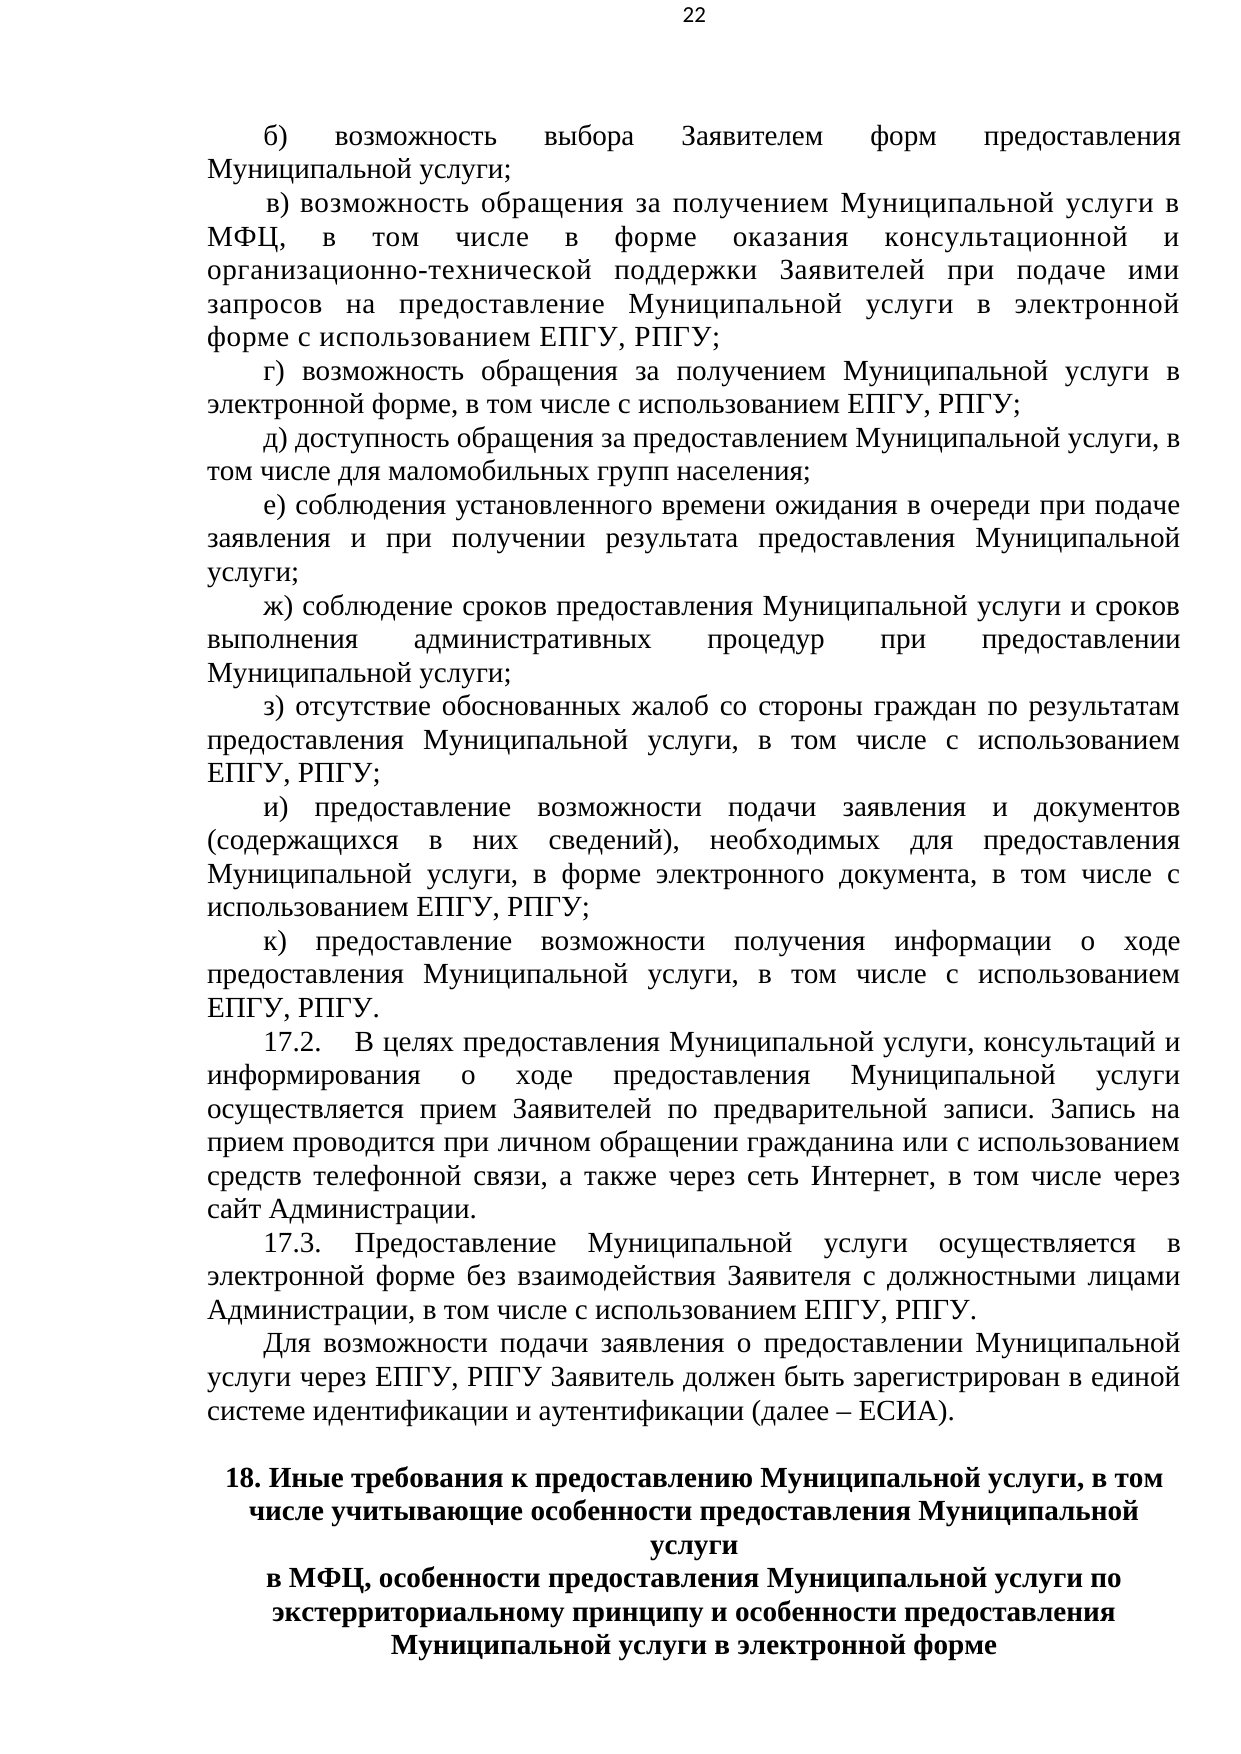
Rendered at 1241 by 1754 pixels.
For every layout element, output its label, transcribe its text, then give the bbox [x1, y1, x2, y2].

text д) доступность обращения за предоставлением Муниципальной услуги, в том числе для маломобильных групп населения; [207, 420, 1181, 487]
text в) возможность обращения за получением Муниципальной услуги в МФЦ, в том числе в форме оказания консультационной и организационно-технической поддержки Заявителей при подаче ими запросов на предоставление Муниципальной услуги в электронной форме с использованием ЕПГУ, РПГУ; [207, 185, 1181, 353]
text е) соблюдения установленного времени ожидания в очереди при подаче заявления и при получении результата предоставления Муниципальной услуги; [207, 487, 1181, 588]
text в МФЦ, особенности предоставления Муниципальной услуги по экстерриториальному принципу и особенности предоставления Муниципальной услуги в электронной форме [207, 1560, 1181, 1661]
text з) отсутствие обоснованных жалоб со стороны граждан по результатам предоставления Муниципальной услуги, в том числе с использованием ЕПГУ, РПГУ; [207, 688, 1181, 789]
text к) предоставление возможности получения информации о ходе предоставления Муниципальной услуги, в том числе с использованием ЕПГУ, РПГУ. [207, 923, 1181, 1024]
text г) возможность обращения за получением Муниципальной услуги в электронной форме, в том числе с использованием ЕПГУ, РПГУ; [207, 353, 1181, 420]
text 17.3. Предоставление Муниципальной услуги осуществляется в электронной форме без взаимодействия Заявителя с должностными лицами Администрации, в том числе с использованием ЕПГУ, РПГУ. [207, 1225, 1181, 1326]
text ж) соблюдение сроков предоставления Муниципальной услуги и сроков выполнения административных процедур при предоставлении Муниципальной услуги; [207, 588, 1181, 688]
text Для возможности подачи заявления о предоставлении Муниципальной услуги через ЕПГУ, РПГУ Заявитель должен быть зарегистрирован в единой системе идентификации и аутентификации (далее – ЕСИА). [207, 1326, 1181, 1426]
text б) возможность выбора Заявителем форм предоставления Муниципальной услуги; [207, 118, 1181, 185]
text и) предоставление возможности подачи заявления и документов (содержащихся в них сведений), необходимых для предоставления Муниципальной услуги, в форме электронного документа, в том числе с использованием ЕПГУ, РПГУ; [207, 789, 1181, 923]
text 17.2. В целях предоставления Муниципальной услуги, консультаций и информирования о ходе предоставления Муниципальной услуги осуществляется прием Заявителей по предварительной записи. Запись на прием проводится при личном обращении гражданина или с использованием средств телефонной связи, а также через сеть Интернет, в том числе через сайт Администрации. [207, 1024, 1181, 1225]
text 18. Иные требования к предоставлению Муниципальной услуги, в том числе учитывающие особенности предоставления Муниципальной услуги [207, 1460, 1181, 1560]
